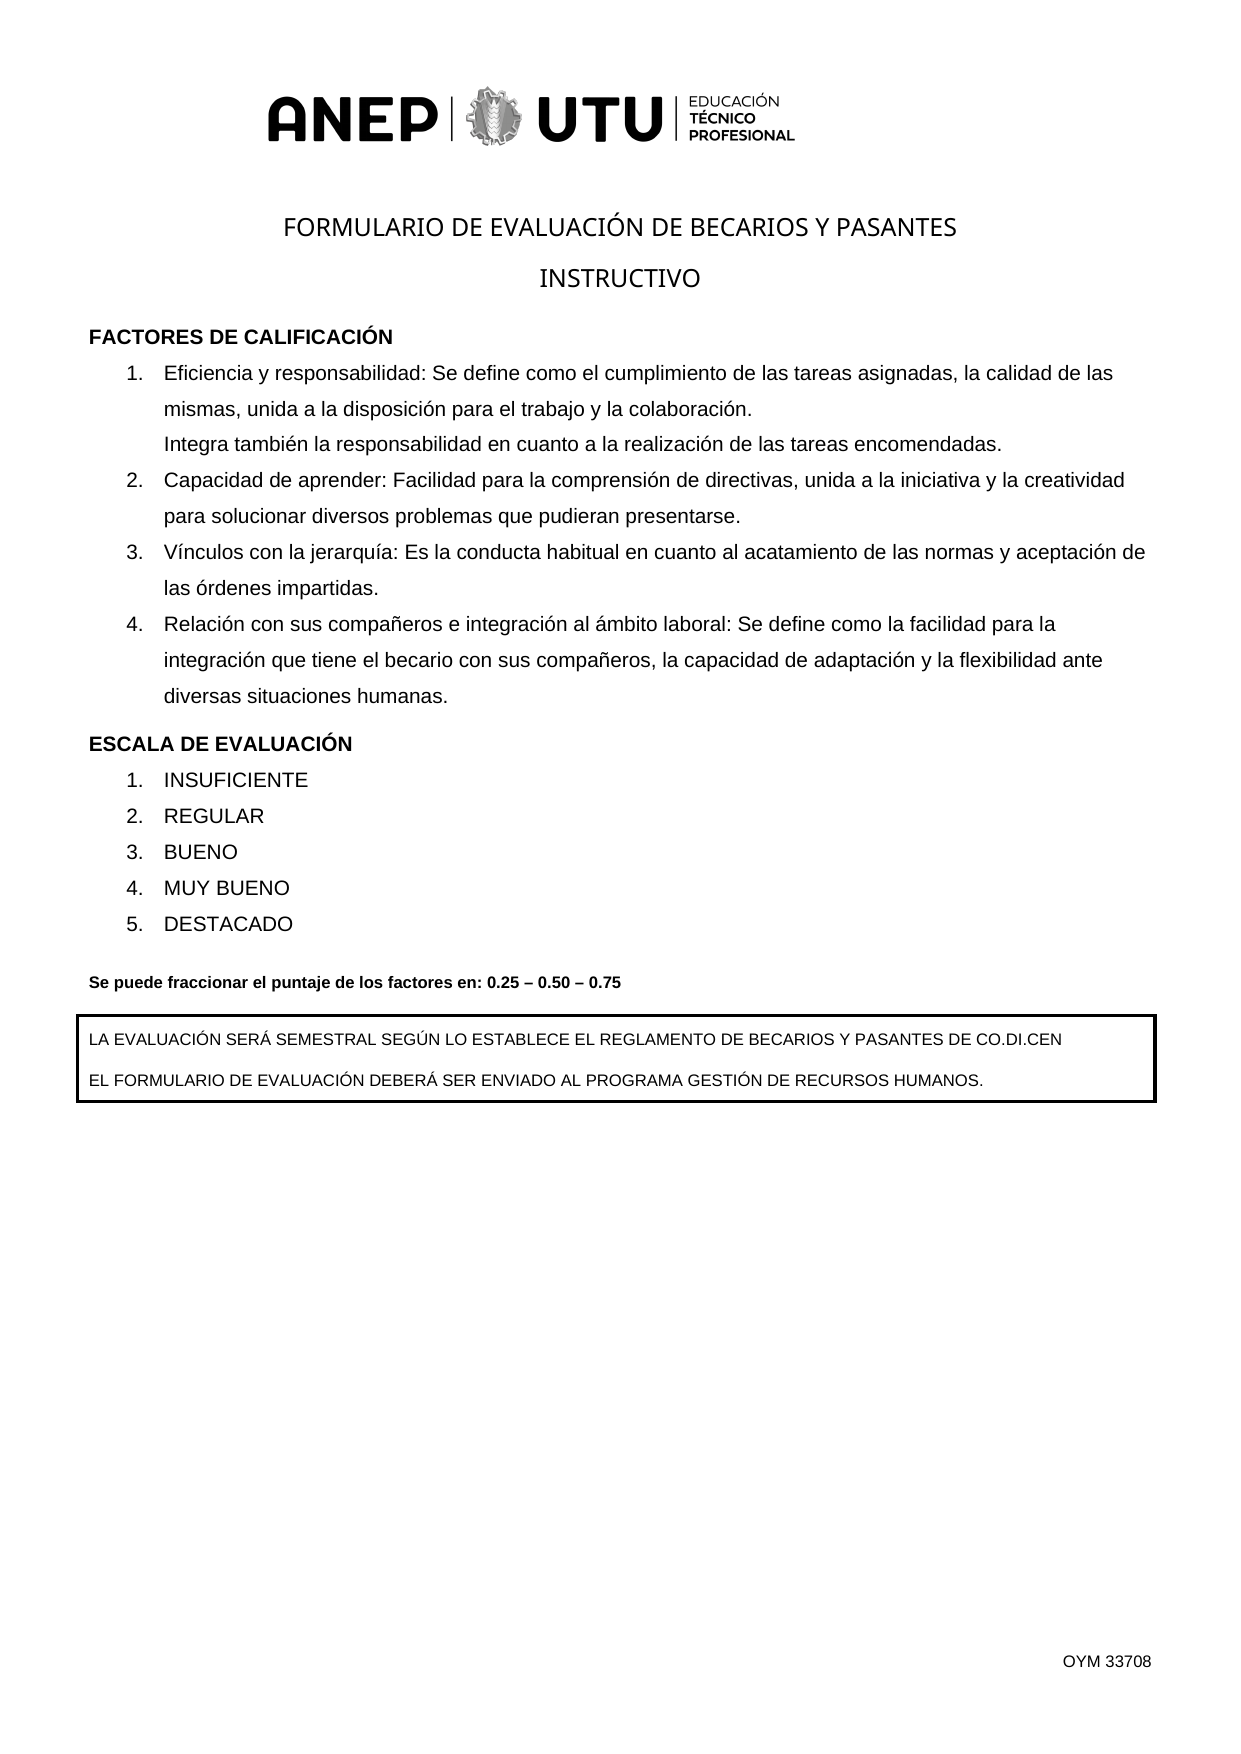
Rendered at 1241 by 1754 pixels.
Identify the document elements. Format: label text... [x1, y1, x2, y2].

text INSTRUCTIVO [89, 261, 1152, 295]
table_cell EL FORMULARIO DE EVALUACIÓN DEBERÁ SER ENVIADO AL PROGRAMA GESTIÓN DE RECURSOS HUMANOS. [79, 1059, 1153, 1100]
text Integra también la responsabilidad en cuanto a la realización de las tareas encomendadas. [164, 432, 1152, 456]
list BUENO [126, 840, 1152, 864]
text FACTORES DE CALIFICACIÓN [89, 324, 1152, 348]
list Vínculos con la jerarquía: Es la conducta habitual en cuanto al acatamiento de las normas y aceptación de las órdenes impartidas. [126, 540, 1152, 600]
picture [240, 73, 823, 159]
list INSUFICIENTE [126, 768, 1152, 792]
list MUY BUENO [126, 876, 1152, 900]
list DESTACADO [126, 912, 1152, 936]
text FORMULARIO DE EVALUACIÓN DE BECARIOS Y PASANTES [89, 210, 1152, 244]
text Se puede fraccionar el puntaje de los factores en: 0.25 – 0.50 – 0.75 [89, 973, 1152, 992]
text ESCALA DE EVALUACIÓN [89, 732, 1152, 756]
list Capacidad de aprender: Facilidad para la comprensión de directivas, unida a la iniciativa y la creatividad para solucionar diversos problemas que pudieran presentarse. [126, 468, 1152, 528]
list Relación con sus compañeros e integración al ámbito laboral: Se define como la facilidad para la integración que tiene el becario con sus compañeros, la capacidad de adaptación y la flexibilidad ante diversas situaciones humanas. [126, 612, 1152, 708]
table_header LA EVALUACIÓN SERÁ SEMESTRAL SEGÚN LO ESTABLECE EL REGLAMENTO DE BECARIOS Y PASANTES DE CO.DI.CEN [79, 1017, 1153, 1058]
list Eficiencia y responsabilidad: Se define como el cumplimiento de las tareas asignadas, la calidad de las mismas, unida a la disposición para el trabajo y la colaboración. [126, 360, 1152, 420]
list REGULAR [126, 804, 1152, 828]
